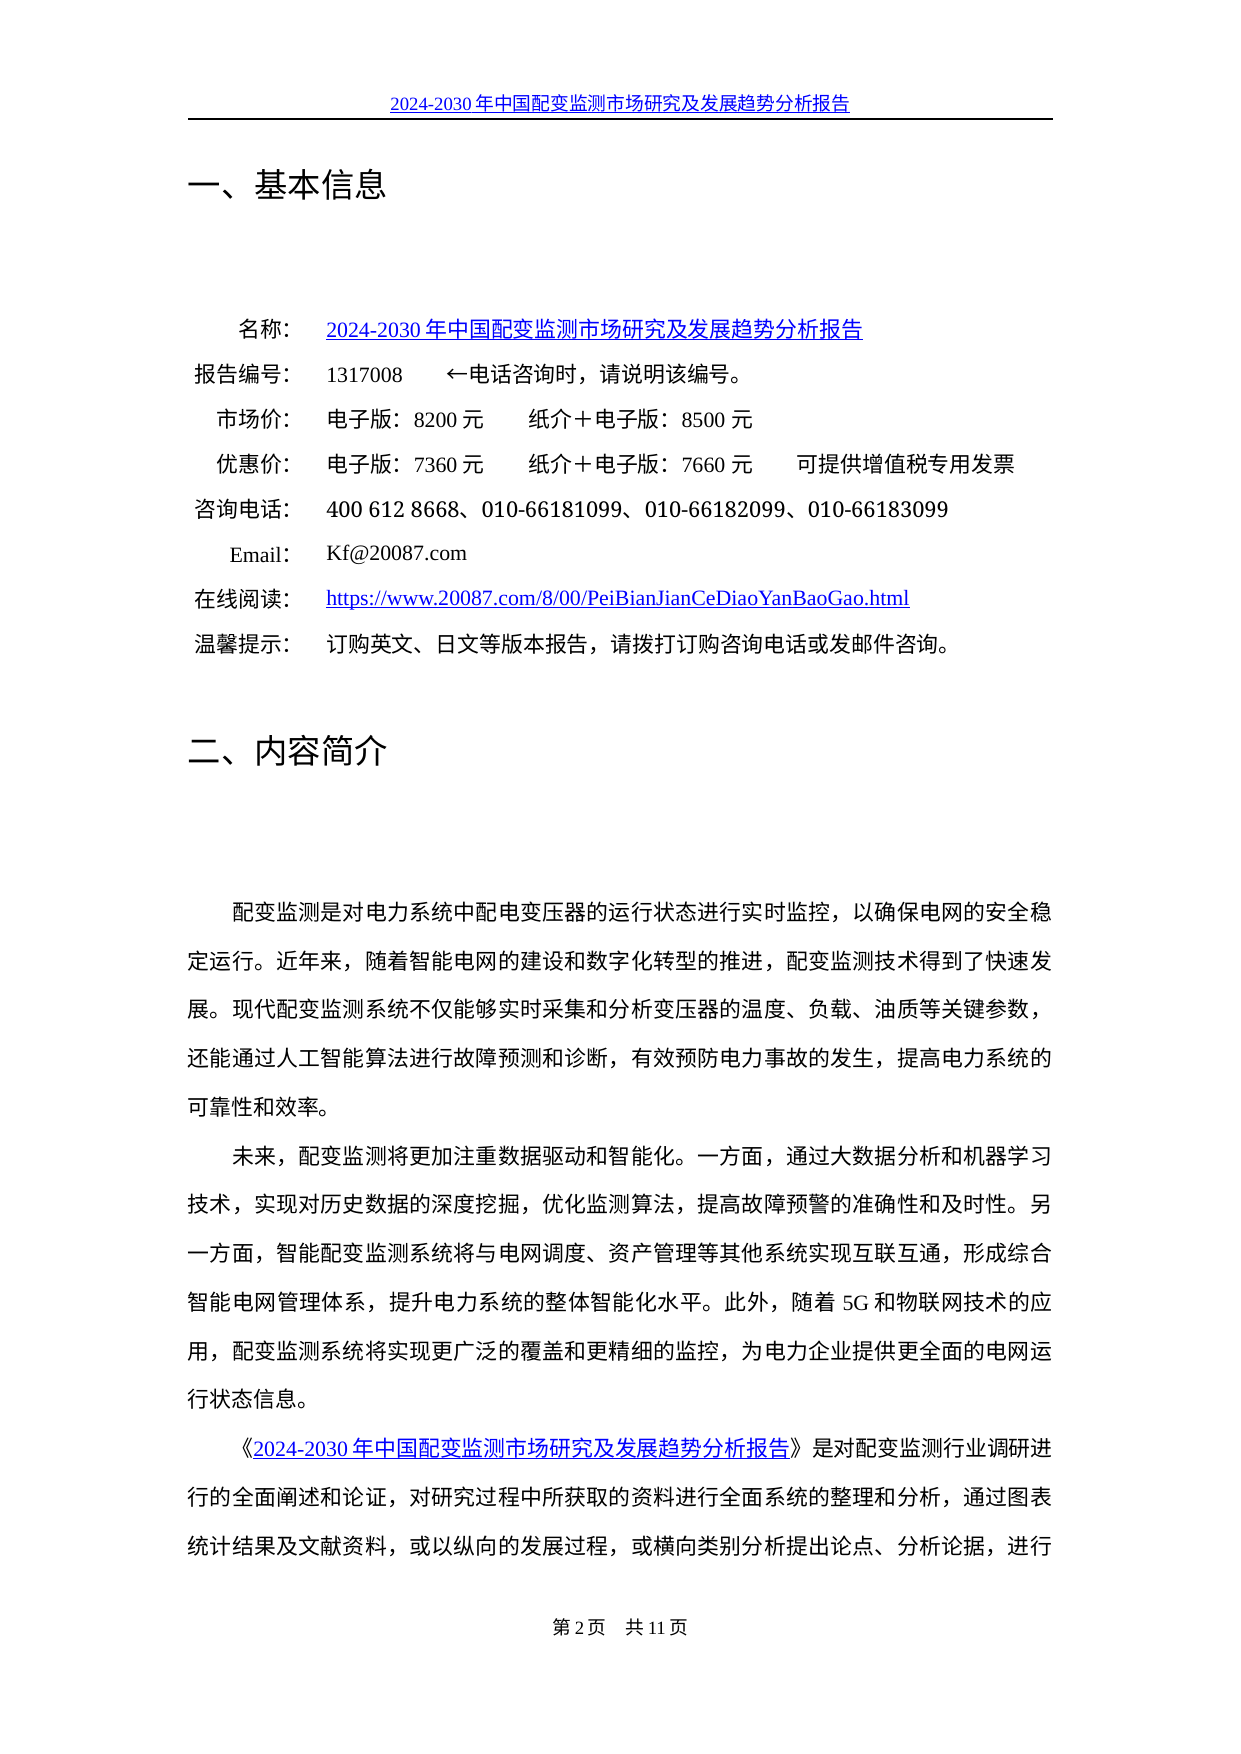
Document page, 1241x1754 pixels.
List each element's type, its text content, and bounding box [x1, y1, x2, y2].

table_cell Kf@20087.com [315, 537, 1073, 582]
title 一、基本信息 [187, 150, 1053, 215]
table_cell 1317008 ←电话咨询时，请说明该编号。 [315, 357, 1073, 402]
table_header 2024-2030年中国配变监测市场研究及发展趋势分析报告 [315, 312, 1073, 357]
table_cell 温馨提示： [167, 627, 315, 672]
table_cell 电子版：7360 元 纸介＋电子版：7660 元 可提供增值税专用发票 [315, 447, 1073, 492]
table_cell 市场价： [167, 402, 315, 447]
table_cell Email： [167, 537, 315, 582]
table_header 名称： [167, 312, 315, 357]
table_cell 在线阅读： [167, 582, 315, 627]
table_cell 咨询电话： [167, 492, 315, 537]
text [187, 894, 1053, 1561]
table_cell 订购英文、日文等版本报告，请拨打订购咨询电话或发邮件咨询。 [315, 627, 1073, 672]
table_cell 报告编号： [167, 357, 315, 402]
table_cell 优惠价： [167, 447, 315, 492]
title 二、内容简介 [187, 717, 1053, 782]
table_cell 电子版：8200 元 纸介＋电子版：8500 元 [315, 402, 1073, 447]
table_cell 400 612 8668、010-66181099、010-66182099、010-66183099 [315, 492, 1073, 537]
table_cell [315, 582, 1073, 627]
